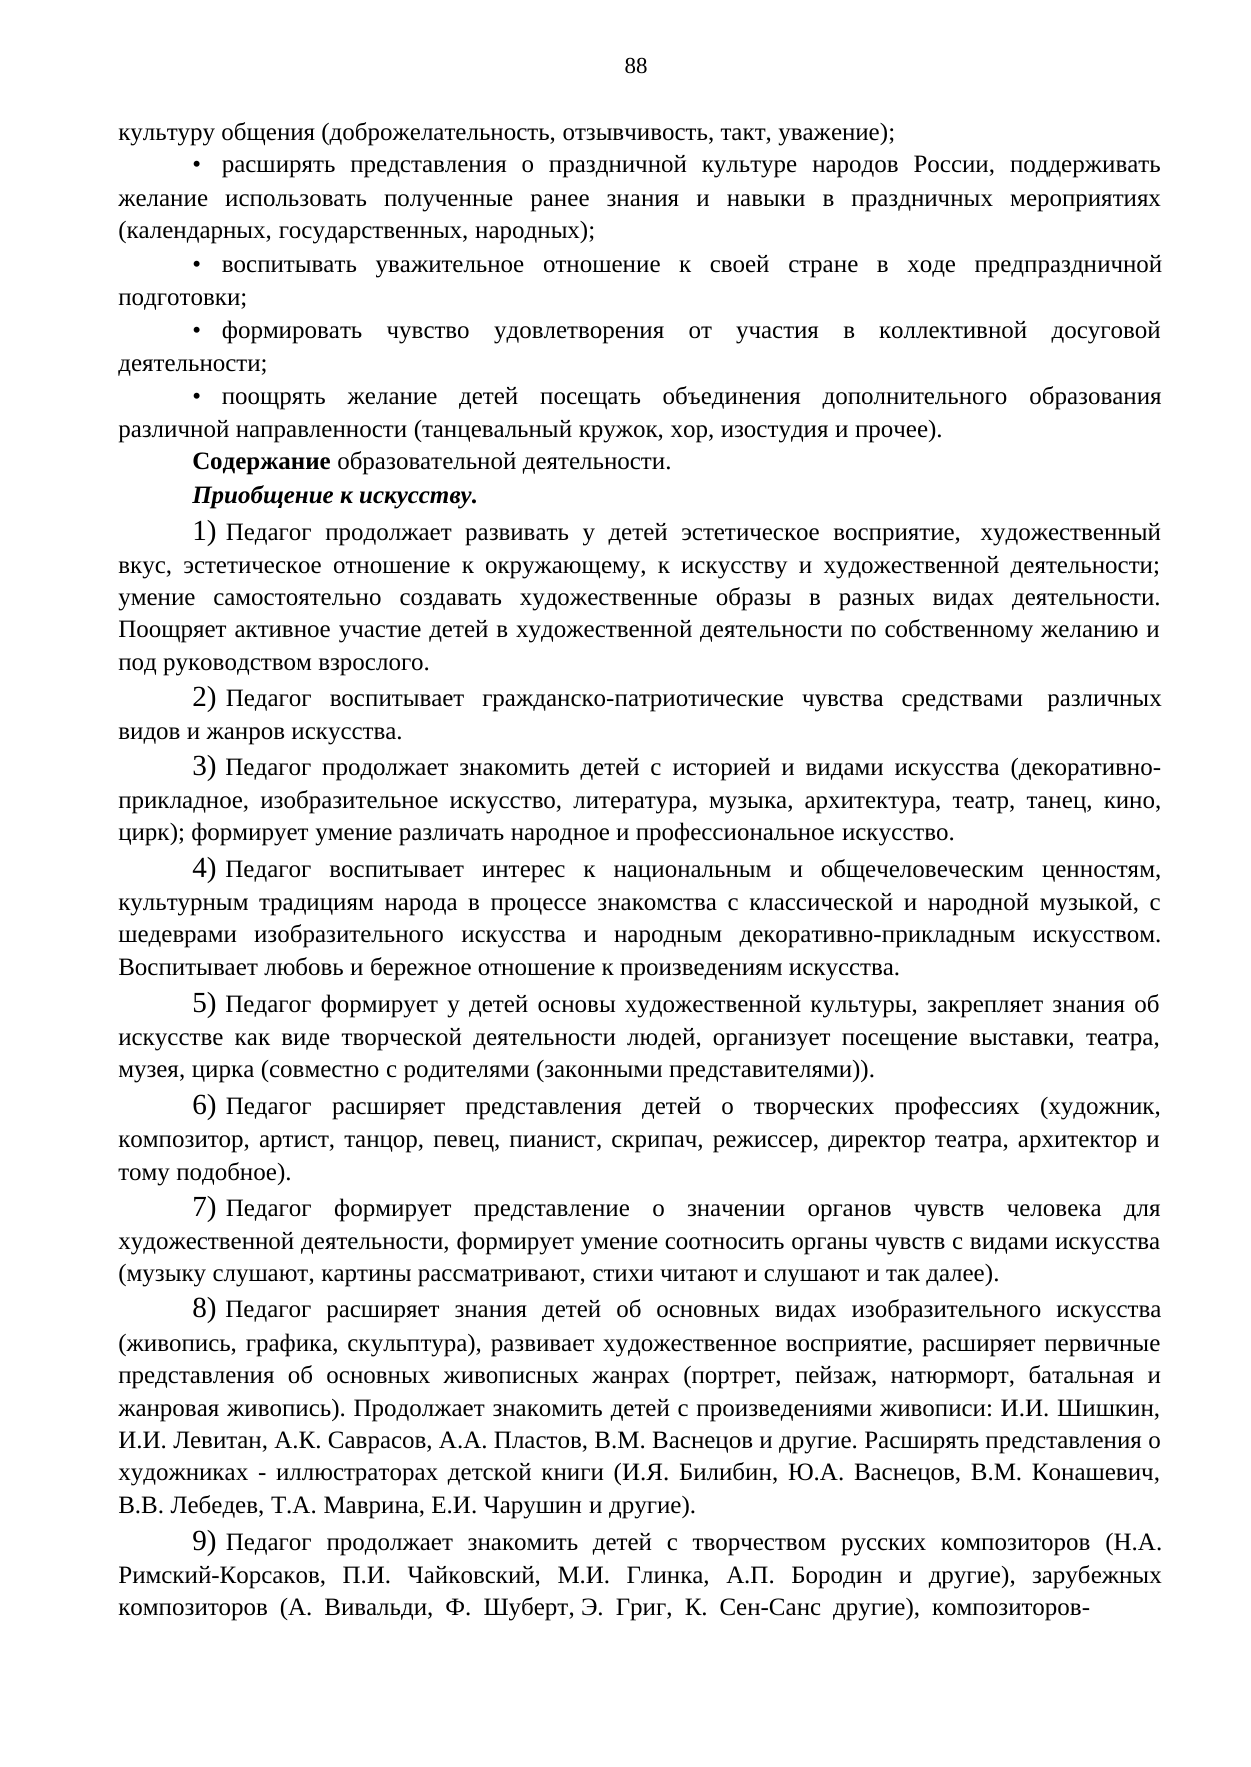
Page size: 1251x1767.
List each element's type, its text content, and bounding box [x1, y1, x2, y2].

text культуру общения (доброжелательность, отзывчивость, такт, уважение); [118, 117, 1250, 145]
list Педагог формирует у детей основы художественной культуры, закрепляет знания об искусстве как виде творческой деятельности людей, организует посещение выставки, театра, музея, цирка (совместно с родителями (законными представителями)). [118, 985, 1161, 1082]
list Педагог продолжает развивать у детей эстетическое восприятие, художественный вкус, эстетическое отношение к окружающему, к искусству и художественной деятельности; умение самостоятельно создавать художественные образы в разных видах деятельности. Поощряет активное участие детей в художественной деятельности по собственному желанию и под руководством взрослого. [118, 513, 1161, 676]
list воспитывать уважительное отношение к своей стране в ходе предпраздничной подготовки; [118, 249, 1162, 310]
list Педагог продолжает знакомить детей с творчеством русских композиторов (Н.А. Римский-Корсаков, П.И. Чайковский, М.И. Глинка, А.П. Бородин и другие), зарубежных композиторов (А. Вивальди, Ф. Шуберт, Э. Григ, К. Сен-Санс другие), композиторов- [118, 1523, 1162, 1621]
subtitle Приобщение к искусству. [192, 480, 1250, 509]
list поощрять желание детей посещать объединения дополнительного образования различной направленности (танцевальный кружок, хор, изостудия и прочее). [118, 381, 1162, 442]
list формировать чувство удовлетворения от участия в коллективной досуговой деятельности; [118, 315, 1161, 376]
list расширять представления о праздничной культуре народов России, поддерживать желание использовать полученные ранее знания и навыки в праздничных мероприятиях (календарных, государственных, народных); [118, 149, 1161, 244]
text Содержание образовательной деятельности. [192, 447, 1250, 475]
list Педагог формирует представление о значении органов чувств человека для художественной деятельности, формирует умение соотносить органы чувств с видами искусства (музыку слушают, картины рассматривают, стихи читают и слушают и так далее). [118, 1189, 1161, 1286]
list Педагог расширяет представления детей о творческих профессиях (художник, композитор, артист, танцор, певец, пианист, скрипач, режиссер, директор театра, архитектор и тому подобное). [118, 1087, 1161, 1185]
list Педагог воспитывает гражданско-патриотические чувства средствами различных видов и жанров искусства. [118, 679, 1162, 744]
list Педагог воспитывает интерес к национальным и общечеловеческим ценностям, культурным традициям народа в процессе знакомства с классической и народной музыкой, с шедеврами изобразительного искусства и народным декоративно-прикладным искусством. Воспитывает любовь и бережное отношение к произведениям искусства. [118, 850, 1162, 981]
list Педагог расширяет знания детей об основных видах изобразительного искусства (живопись, графика, скульптура), развивает художественное восприятие, расширяет первичные представления об основных живописных жанрах (портрет, пейзаж, натюрморт, батальная и жанровая живопись). Продолжает знакомить детей с произведениями живописи: И.И. Шишкин, И.И. Левитан, А.К. Саврасов, А.А. Пластов, В.М. Васнецов и другие. Расширять представления о художниках - иллюстраторах детской книги (И.Я. Билибин, Ю.А. Васнецов, В.М. Конашевич, В.В. Лебедев, Т.А. Маврина, Е.И. Чарушин и другие). [118, 1291, 1161, 1518]
list Педагог продолжает знакомить детей с историей и видами искусства (декоративно- прикладное, изобразительное искусство, литература, музыка, архитектура, театр, танец, кино, цирк); формирует умение различать народное и профессиональное искусство. [118, 748, 1162, 846]
